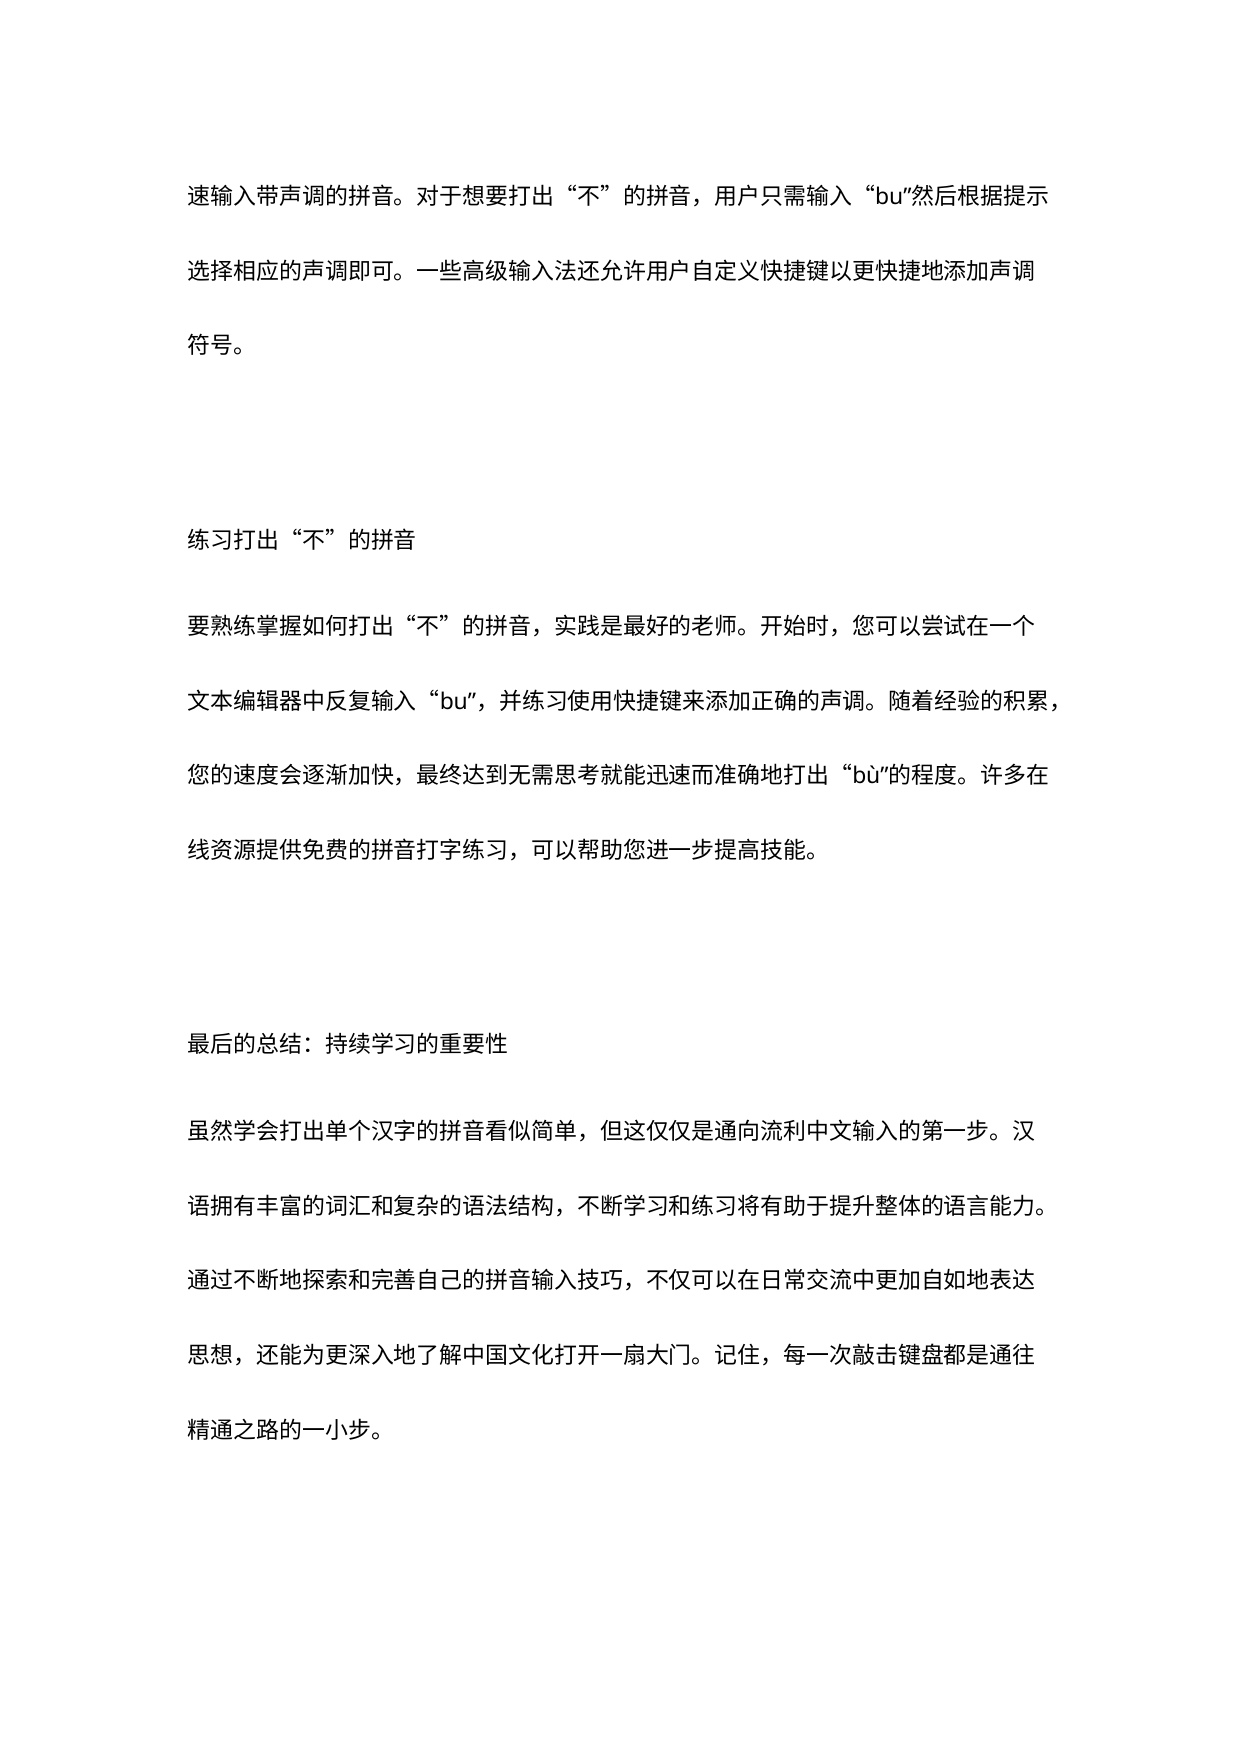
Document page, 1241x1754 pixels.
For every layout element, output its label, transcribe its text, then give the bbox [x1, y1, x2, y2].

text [187, 162, 1053, 376]
text 虽然学会打出单个汉字的拼音看似简单，但这仅仅是通向流利中文输入的第一步。汉语拥有丰富的词汇和复杂的语法结构，不断学习和练习将有助于提升整体的语言能力。通过不断地探索和完善自己的拼音输入技巧，不仅可以在日常交流中更加自如地表达思想，还能为更深入地了解中国文化打开一扇大门。记住，每一次敲击键盘都是通往精通之路的一小步。 [187, 1097, 1053, 1461]
text 练习打出“不”的拼音 [187, 506, 1053, 571]
text 最后的总结：持续学习的重要性 [187, 1011, 1053, 1076]
text 要熟练掌握如何打出“不”的拼音，实践是最好的老师。开始时，您可以尝试在一个文本编辑器中反复输入“bu”，并练习使用快捷键来添加正确的声调。随着经验的积累，您的速度会逐渐加快，最终达到无需思考就能迅速而准确地打出“bù”的程度。许多在线资源提供免费的拼音打字练习，可以帮助您进一步提高技能。 [187, 592, 1053, 881]
